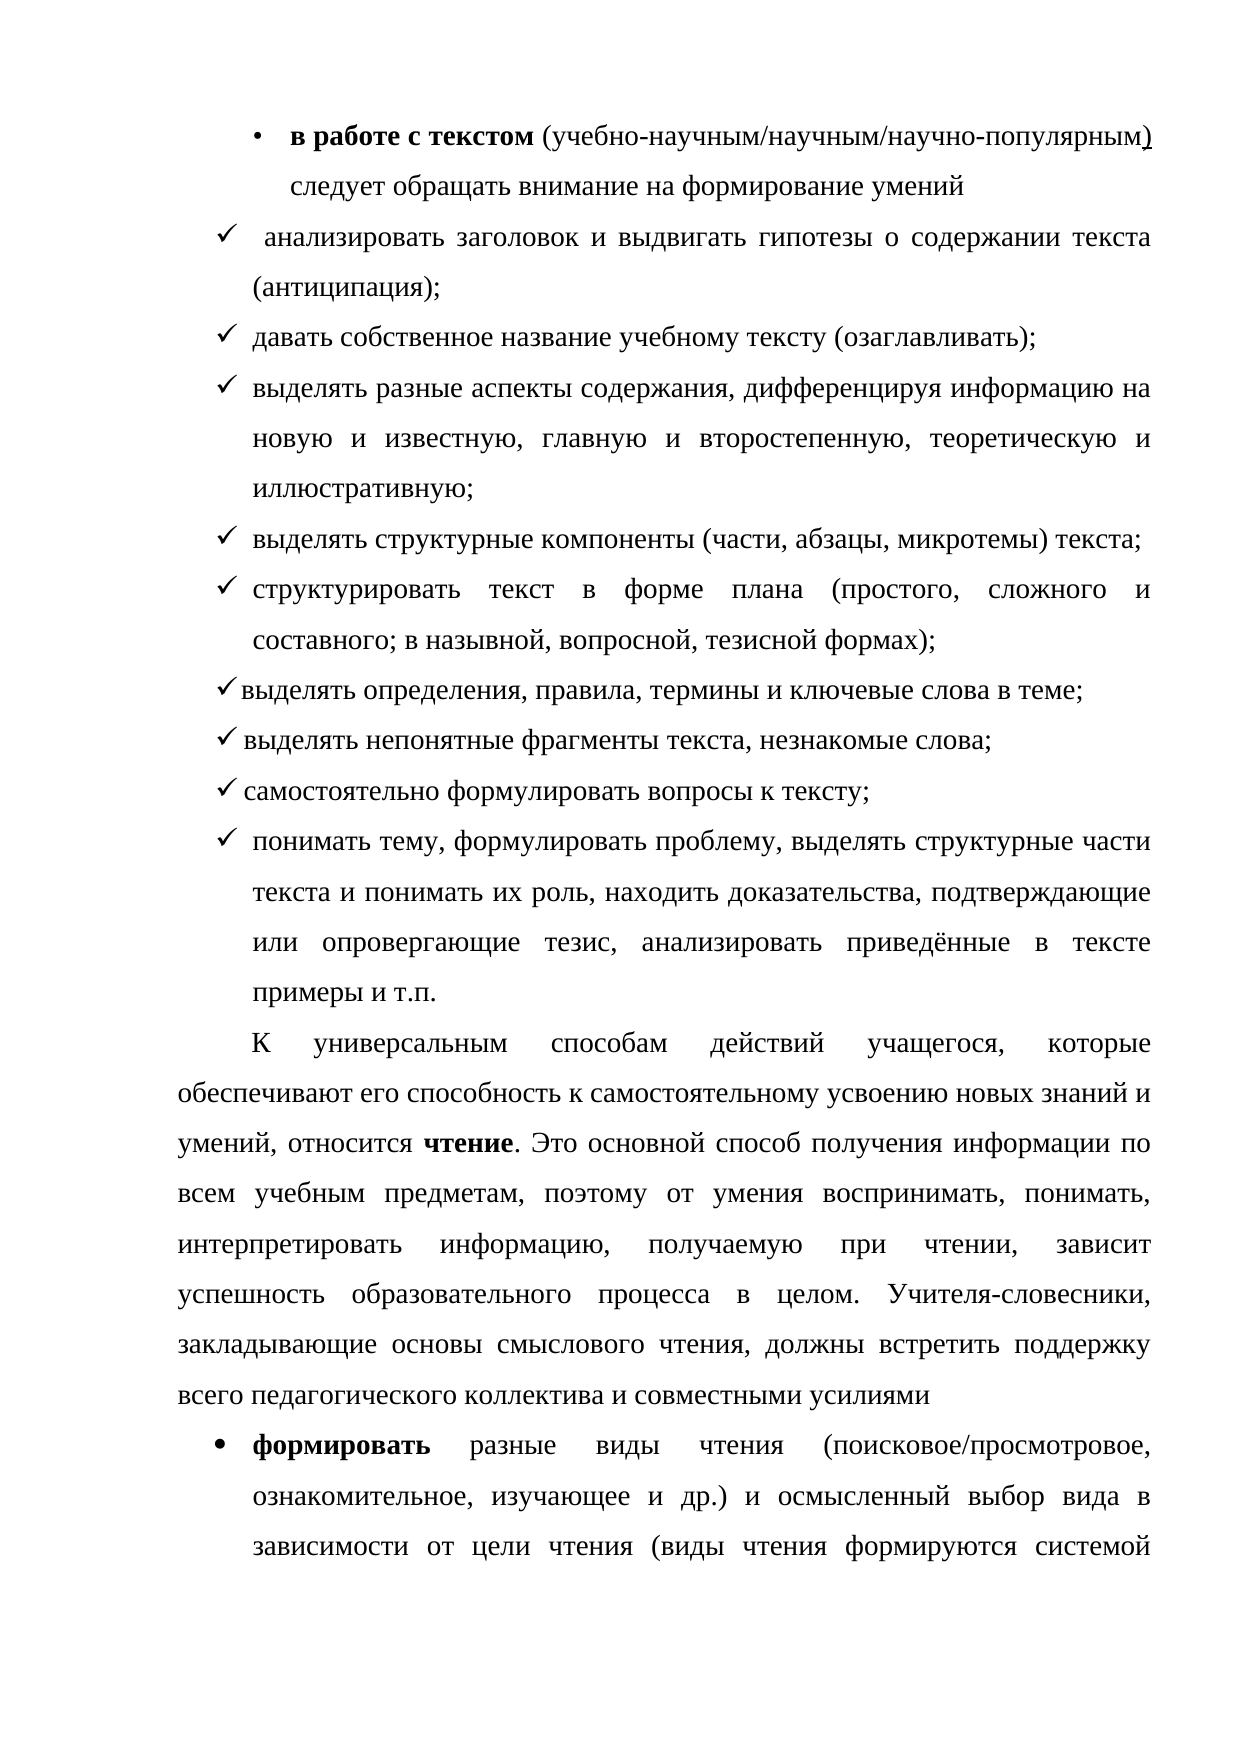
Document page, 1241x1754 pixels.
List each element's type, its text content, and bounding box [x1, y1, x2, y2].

list выделять определения, правила, термины и ключевые слова в теме; [215, 672, 1152, 706]
list выделять разные аспекты содержания, дифференцируя информацию на новую и известную, главную и второстепенную, теоретическую и иллюстративную; [215, 370, 1152, 504]
list понимать тему, формулировать проблему, выделять структурные части текста и понимать их роль, находить доказательства, подтверждающие или опровергающие тезис, анализировать приведённые в тексте примеры и т.п. [215, 823, 1152, 1008]
list структурировать текст в форме плана (простого, сложного и составного; в назывной, вопросной, тезисной формах); [215, 571, 1152, 655]
list выделять структурные компоненты (части, абзацы, микротемы) текста; [215, 521, 1152, 554]
text К универсальным способам действий учащегося, которые обеспечивают его способность к самостоятельному усвоению новых знаний и умений, относится чтение. Это основной способ получения информации по всем учебным предметам, поэтому от умения воспринимать, понимать, интерпретировать информацию, получаемую при чтении, зависит успешность образовательного процесса в целом. Учителя-словесники, закладывающие основы смыслового чтения, должны встретить поддержку всего педагогического коллектива и совместными усилиями [177, 1025, 1152, 1410]
list выделять непонятные фрагменты текста, незнакомые слова; [215, 722, 1152, 756]
list в работе с текстом (учебно-научным/научным/научно-популярным) следует обращать внимание на формирование умений [252, 118, 1152, 202]
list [215, 1427, 1152, 1561]
list давать собственное название учебному тексту (озаглавливать); [215, 319, 1152, 353]
list самостоятельно формулировать вопросы к тексту; [215, 773, 1152, 807]
list анализировать заголовок и выдвигать гипотезы о содержании текста (антиципация); [215, 219, 1152, 303]
